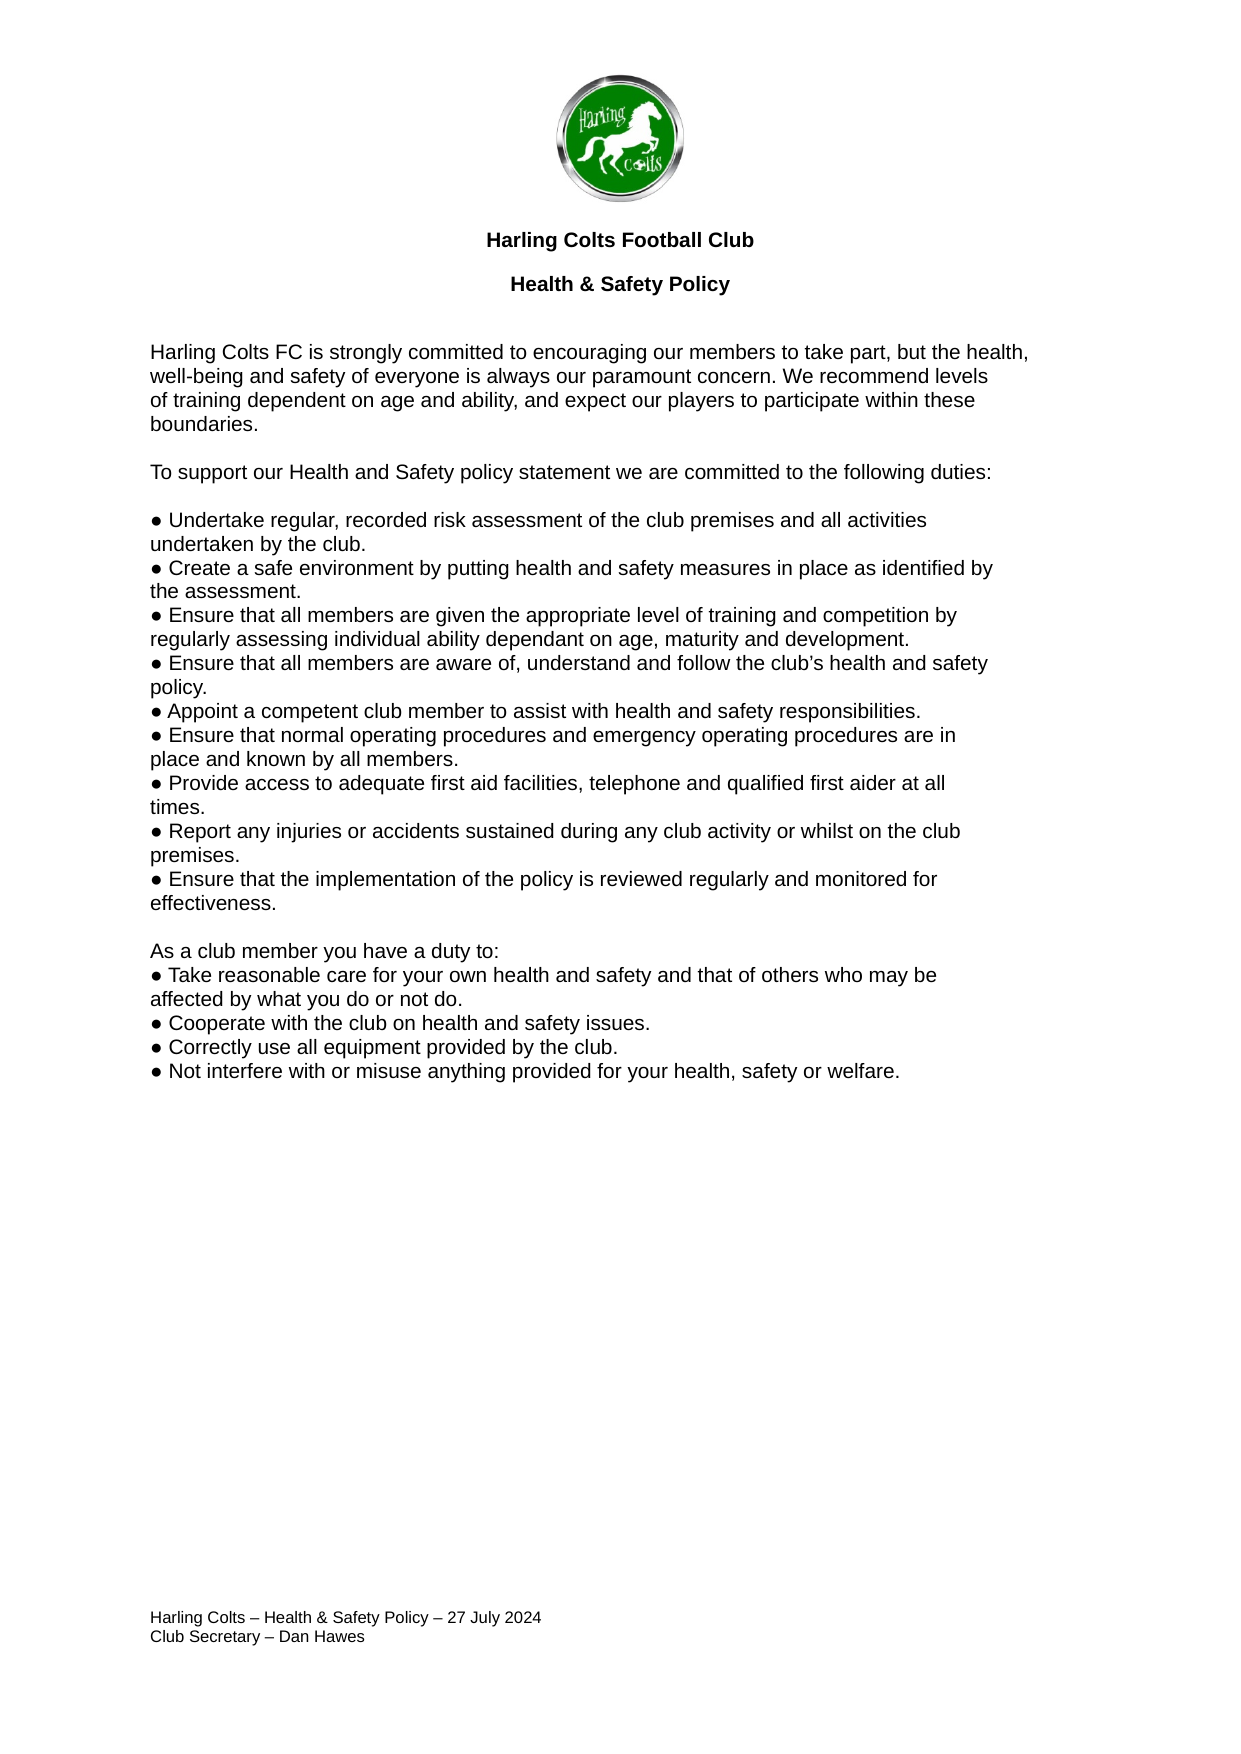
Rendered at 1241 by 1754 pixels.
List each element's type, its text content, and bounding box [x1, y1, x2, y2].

text ● Not interfere with or misuse anything provided for your health, safety or welfare. [150, 1058, 1090, 1082]
text premises. [150, 843, 1090, 867]
text As a club member you have a duty to: [150, 939, 1090, 963]
text undertaken by the club. [150, 531, 1090, 555]
text To support our Health and Safety policy statement we are committed to the following duties: [150, 459, 1090, 483]
text affected by what you do or not do. [150, 987, 1090, 1011]
text ● Ensure that all members are given the appropriate level of training and competition by [150, 603, 1090, 627]
text Harling Colts Football Club [150, 227, 1090, 251]
text times. [150, 795, 1090, 819]
text Harling Colts FC is strongly committed to encouraging our members to take part, but the health, [150, 340, 1090, 364]
text ● Ensure that the implementation of the policy is reviewed regularly and monitored for [150, 867, 1090, 891]
text regularly assessing individual ability dependant on age, maturity and development. [150, 627, 1090, 651]
text ● Correctly use all equipment provided by the club. [150, 1034, 1090, 1058]
text ● Report any injuries or accidents sustained during any club activity or whilst on the club [150, 819, 1090, 843]
text ● Cooperate with the club on health and safety issues. [150, 1011, 1090, 1034]
text boundaries. [150, 412, 1090, 436]
text the assessment. [150, 579, 1090, 603]
text place and known by all members. [150, 747, 1090, 771]
text Health & Safety Policy [150, 272, 1090, 296]
text ● Appoint a competent club member to assist with health and safety responsibilities. [150, 699, 1090, 723]
text ● Provide access to adequate first aid facilities, telephone and qualified first aider at all [150, 771, 1090, 795]
text ● Create a safe environment by putting health and safety measures in place as identified by [150, 555, 1090, 579]
text ● Ensure that normal operating procedures and emergency operating procedures are in [150, 723, 1090, 747]
picture [554, 73, 686, 204]
text effectiveness. [150, 891, 1090, 915]
text ● Ensure that all members are aware of, understand and follow the club’s health and safety [150, 651, 1090, 675]
text ● Undertake regular, recorded risk assessment of the club premises and all activities [150, 507, 1090, 531]
text ● Take reasonable care for your own health and safety and that of others who may be [150, 963, 1090, 987]
text well-being and safety of everyone is always our paramount concern. We recommend levels [150, 364, 1090, 388]
text of training dependent on age and ability, and expect our players to participate within these [150, 388, 1090, 412]
text policy. [150, 675, 1090, 699]
